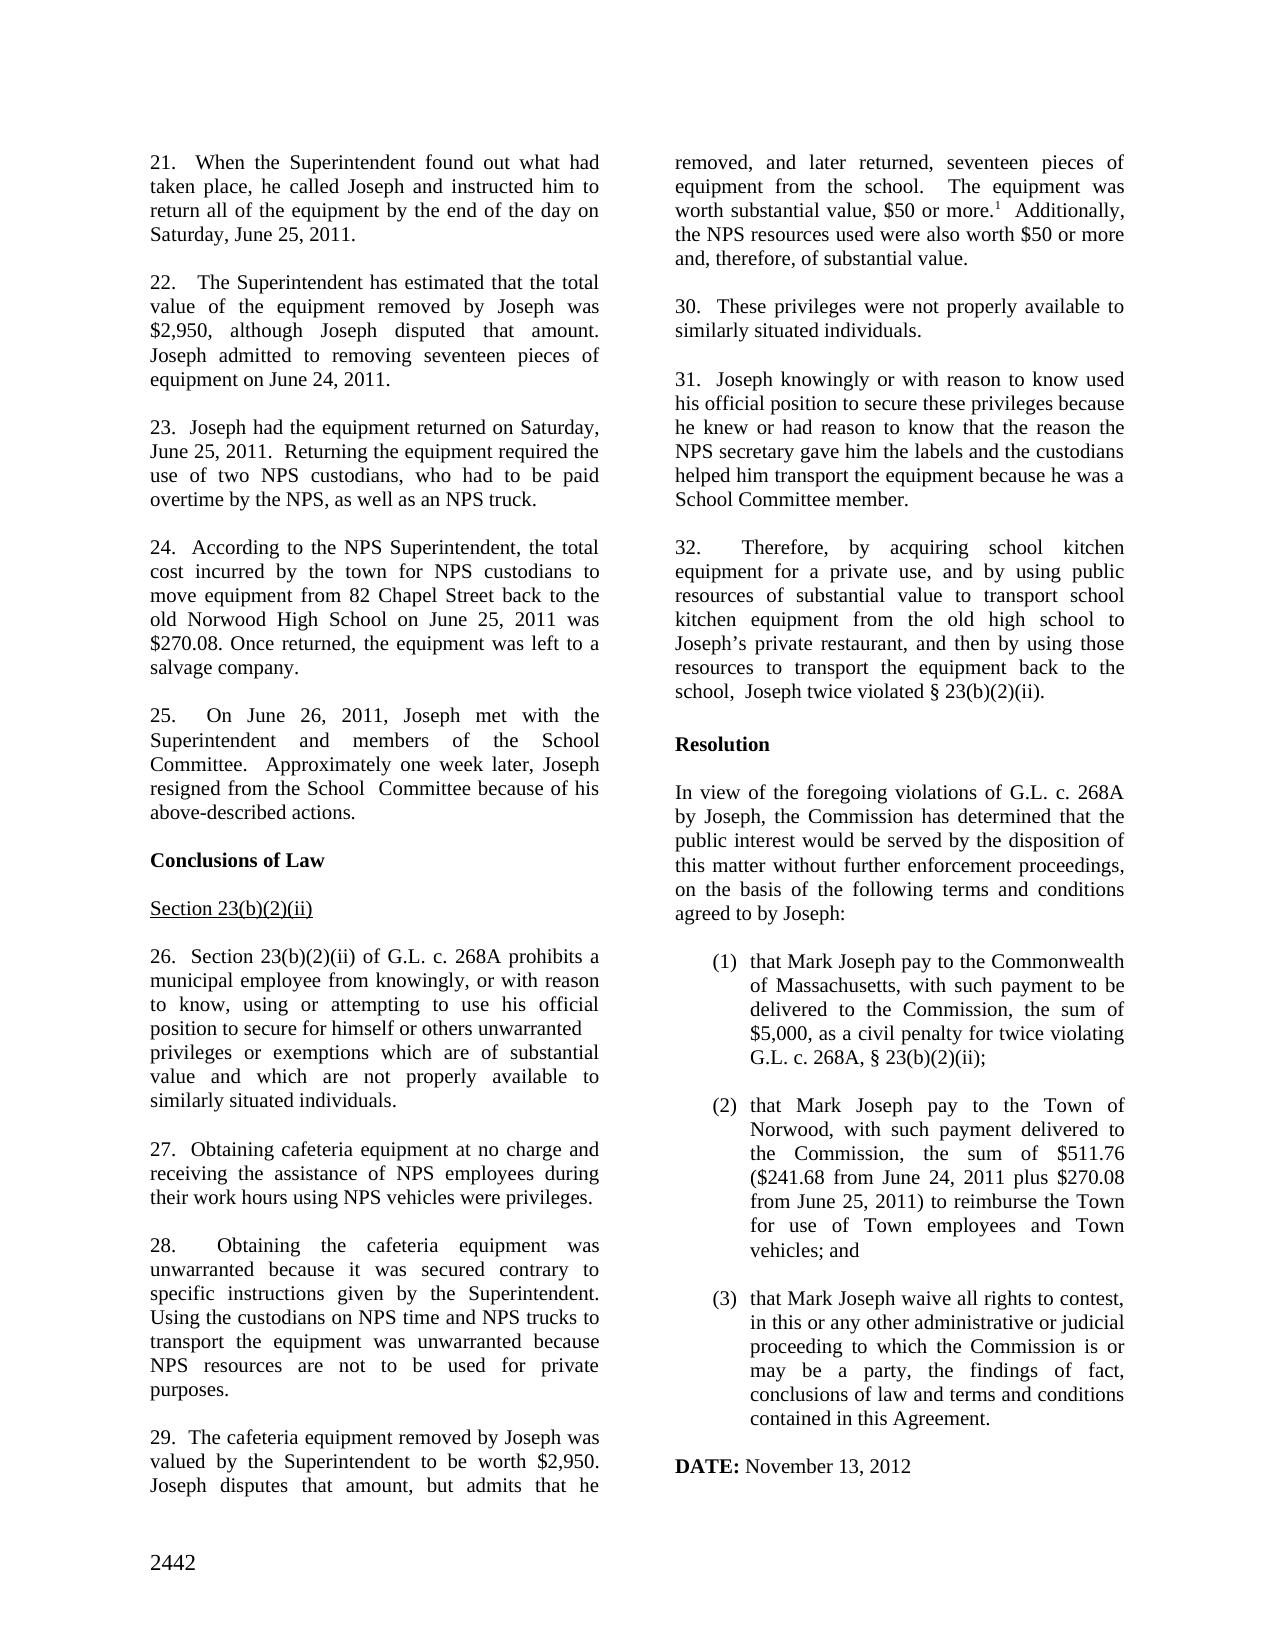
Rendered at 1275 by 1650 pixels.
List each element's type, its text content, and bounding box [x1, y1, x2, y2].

text 21. When the Superintendent found out what had taken place, he called Joseph and instructed him to return all of the equipment by the end of the day on Saturday, June 25, 2011. [150, 150, 600, 246]
text (1) that Mark Joseph pay to the Commonwealth of Massachusetts, with such payment to be delivered to the Commission, the sum of $5,000, as a civil penalty for twice violating G.L. c. 268A, § 23(b)(2)(ii); [712, 949, 1125, 1069]
text Conclusions of Law [150, 848, 600, 872]
text 26. Section 23(b)(2)(ii) of G.L. c. 268A prohibits a municipal employee from knowingly, or with reason to know, using or attempting to use his official position to secure for himself or others unwarranted [150, 944, 600, 1040]
text (3) that Mark Joseph waive all rights to contest, in this or any other administrative or judicial proceeding to which the Commission is or may be a party, the findings of fact, conclusions of law and terms and conditions contained in this Agreement. [712, 1286, 1125, 1430]
text 29. The cafeteria equipment removed by Joseph was valued by the Superintendent to be worth $2,950. Joseph disputes that amount, but admits that he removed, and later returned, seventeen pieces of equipment from the school. The equipment was worth substantial value, $50 or more.1 Additionally, the NPS resources used were also worth $50 or more and, therefore, of substantial value. [150, 1425, 600, 1497]
text privileges or exemptions which are of substantial value and which are not properly available to similarly situated individuals. [150, 1040, 600, 1112]
text (2) that Mark Joseph pay to the Town of Norwood, with such payment delivered to the Commission, the sum of $511.76 ($241.68 from June 24, 2011 plus $270.08 from June 25, 2011) to reimburse the Town for use of Town employees and Town vehicles; and [712, 1093, 1125, 1262]
text 31. Joseph knowingly or with reason to know used his official position to secure these privileges because he knew or had reason to know that the reason the NPS secretary gave him the labels and the custodians helped him transport the equipment because he was a School Committee member. [675, 367, 1125, 511]
text 30. These privileges were not properly available to similarly situated individuals. [675, 294, 1125, 342]
text Resolution [675, 732, 1125, 756]
text 27. Obtaining cafeteria equipment at no charge and receiving the assistance of NPS employees during their work hours using NPS vehicles were privileges. [150, 1137, 600, 1209]
text 23. Joseph had the equipment returned on Saturday, June 25, 2011. Returning the equipment required the use of two NPS custodians, who had to be paid overtime by the NPS, as well as an NPS truck. [150, 415, 600, 511]
text In view of the foregoing violations of G.L. c. 268A by Joseph, the Commission has determined that the public interest would be served by the disposition of this matter without further enforcement proceedings, on the basis of the following terms and conditions agreed to by Joseph: [675, 780, 1125, 925]
text 32. Therefore, by acquiring school kitchen equipment for a private use, and by using public resources of substantial value to transport school kitchen equipment from the old high school to Joseph’s private restaurant, and then by using those resources to transport the equipment back to the school, Joseph twice violated § 23(b)(2)(ii). [675, 535, 1125, 703]
text 28. Obtaining the cafeteria equipment was unwarranted because it was secured contrary to specific instructions given by the Superintendent. Using the custodians on NPS time and NPS trucks to transport the equipment was unwarranted because NPS resources are not to be used for private purposes. [150, 1233, 600, 1401]
text DATE: November 13, 2012 [675, 1454, 1125, 1478]
text 22. The Superintendent has estimated that the total value of the equipment removed by Joseph was $2,950, although Joseph disputed that amount. Joseph admitted to removing seventeen pieces of equipment on June 24, 2011. [150, 270, 600, 391]
text 24. According to the NPS Superintendent, the total cost incurred by the town for NPS custodians to move equipment from 82 Chapel Street back to the old Norwood High School on June 25, 2011 was $270.08. Once returned, the equipment was left to a salvage company. [150, 535, 600, 679]
text 25. On June 26, 2011, Joseph met with the Superintendent and members of the School Committee. Approximately one week later, Joseph resigned from the School Committee because of his above-described actions. [150, 703, 600, 824]
text Section 23(b)(2)(ii) [150, 896, 600, 920]
text 29. The cafeteria equipment removed by Joseph was valued by the Superintendent to be worth $2,950. Joseph disputes that amount, but admits that he removed, and later returned, seventeen pieces of equipment from the school. The equipment was worth substantial value, $50 or more.1 Additionally, the NPS resources used were also worth $50 or more and, therefore, of substantial value. [675, 150, 1125, 270]
